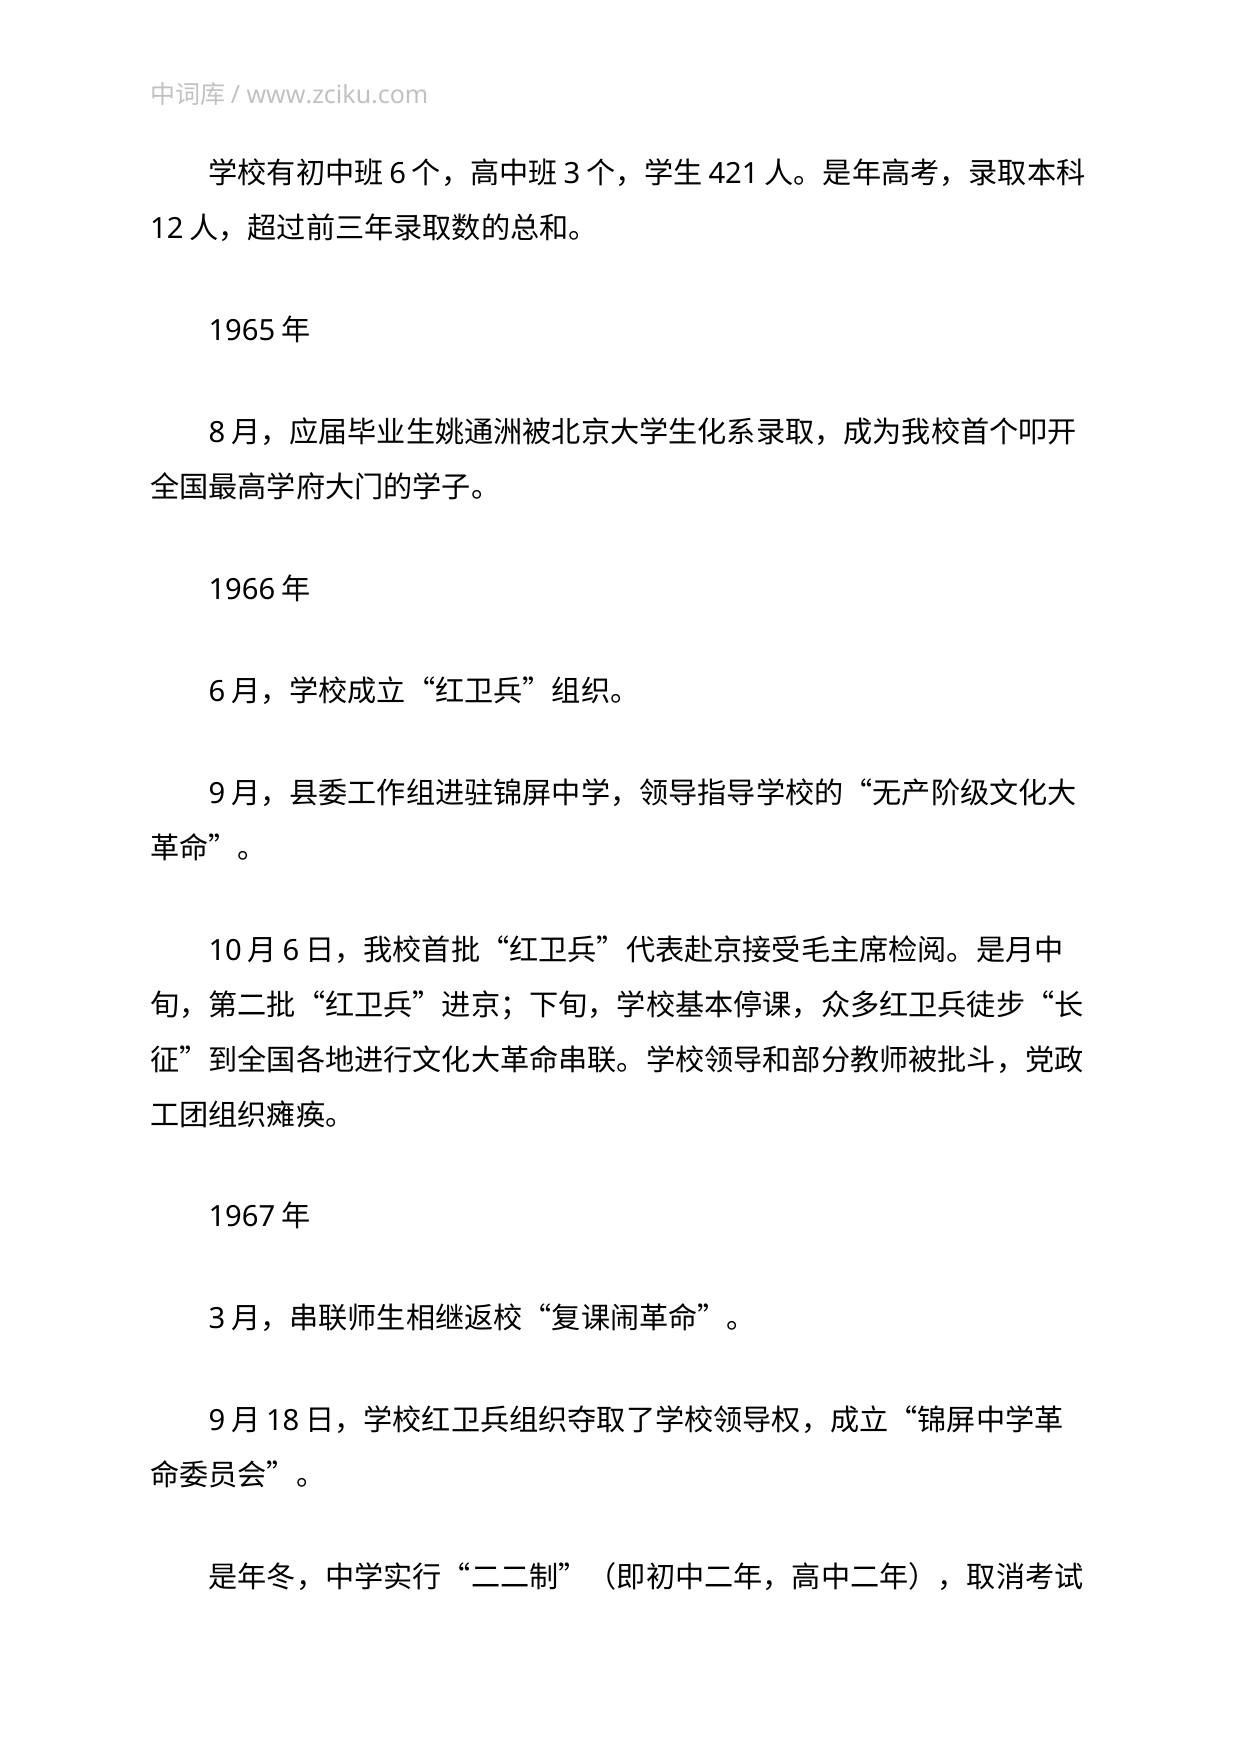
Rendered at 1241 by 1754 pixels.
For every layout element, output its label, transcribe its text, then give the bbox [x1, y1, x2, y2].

text 6月，学校成立“红卫兵”组织。 [150, 668, 1090, 710]
text 1966年 [150, 566, 1090, 608]
text 9月18日，学校红卫兵组织夺取了学校领导权，成立“锦屏中学革命委员会”。 [150, 1397, 1090, 1494]
text 3月，串联师生相继返校“复课闹革命”。 [150, 1295, 1090, 1337]
text 10月6日，我校首批“红卫兵”代表赴京接受毛主席检阅。是月中旬，第二批“红卫兵”进京；下旬，学校基本停课，众多红卫兵徒步“长征”到全国各地进行文化大革命串联。学校领导和部分教师被批斗，党政工团组织瘫痪。 [150, 926, 1090, 1133]
text 9月，县委工作组进驻锦屏中学，领导指导学校的“无产阶级文化大革命”。 [150, 770, 1090, 867]
text 1965年 [150, 307, 1090, 349]
text 1967年 [150, 1193, 1090, 1235]
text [150, 1554, 1090, 1596]
text 8月，应届毕业生姚通洲被北京大学生化系录取，成为我校首个叩开全国最高学府大门的学子。 [150, 409, 1090, 506]
text 学校有初中班6个，高中班3个，学生421人。是年高考，录取本科12人，超过前三年录取数的总和。 [150, 150, 1090, 247]
